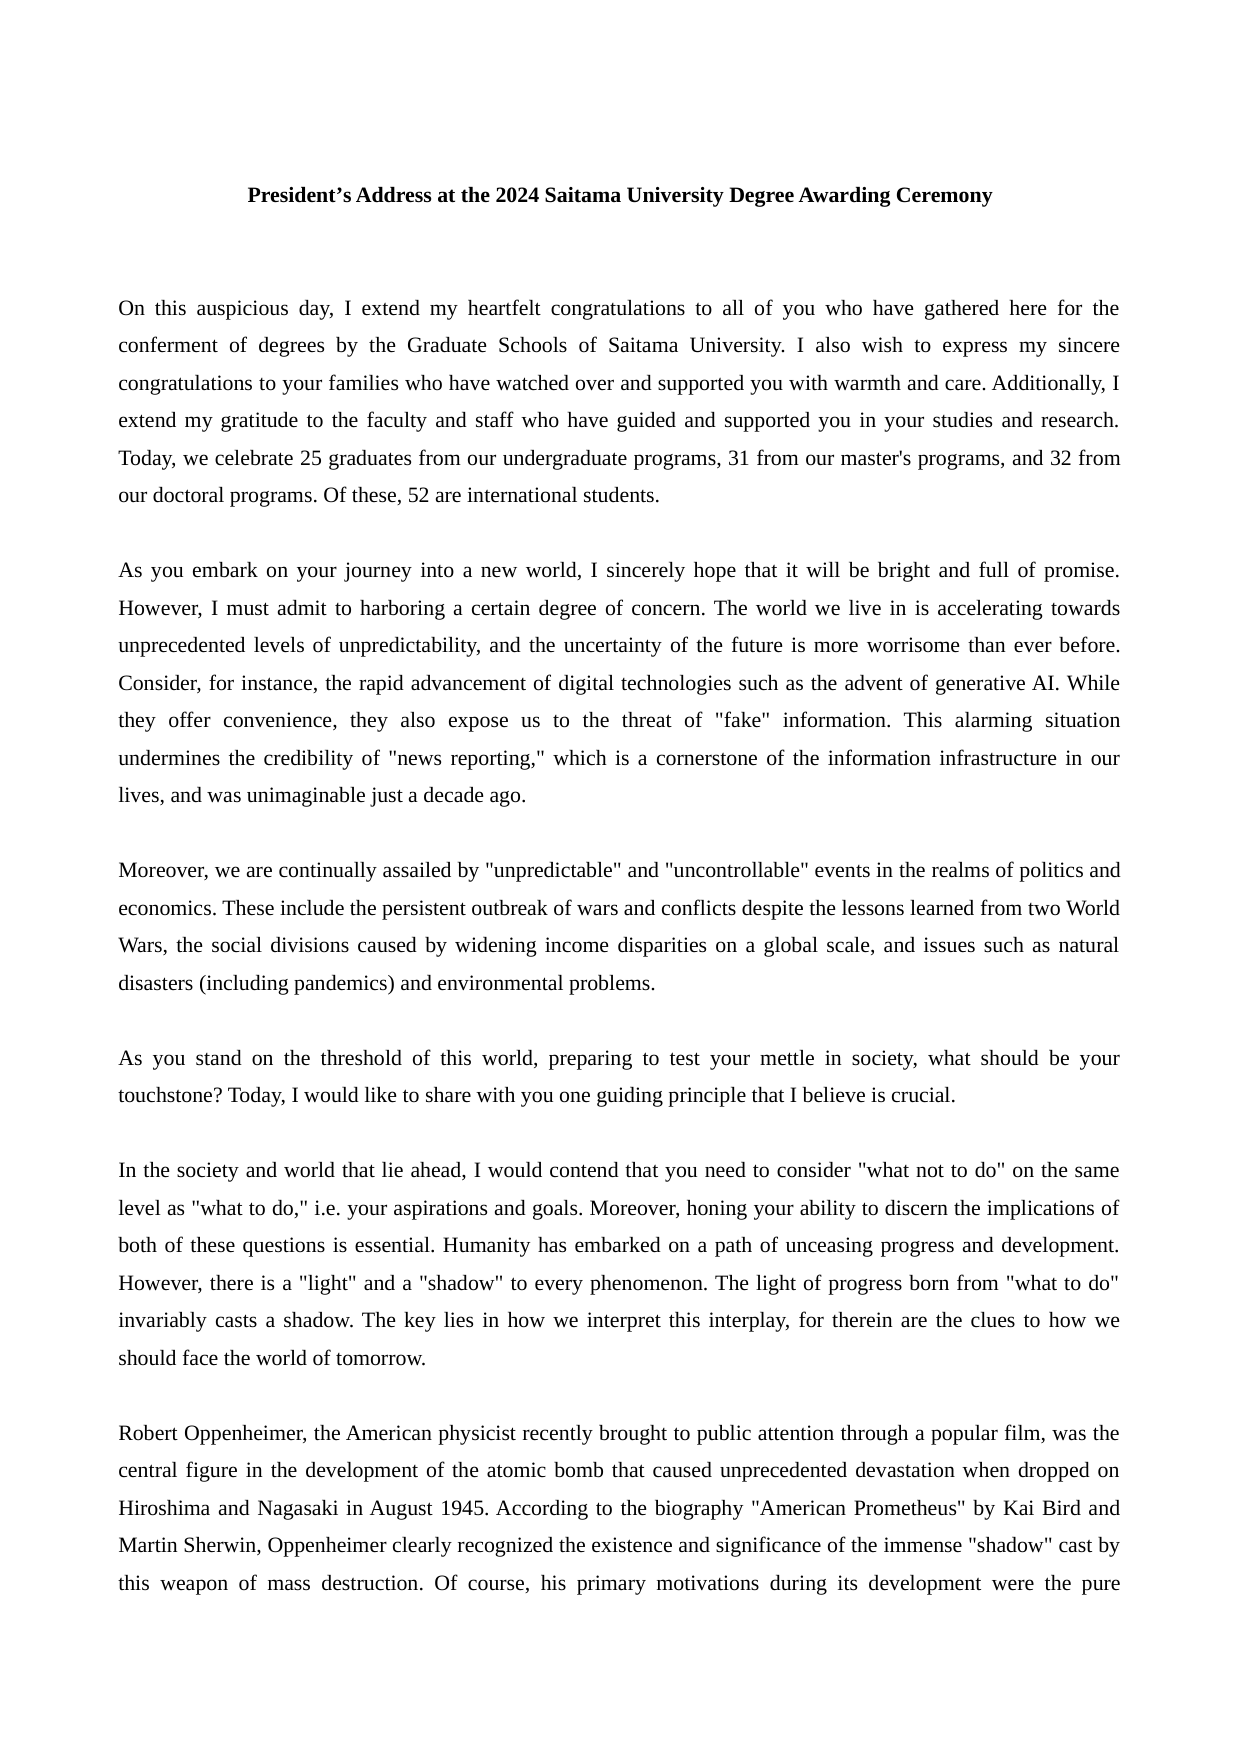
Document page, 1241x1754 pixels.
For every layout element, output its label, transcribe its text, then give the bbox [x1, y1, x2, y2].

text As you stand on the threshold of this world, preparing to test your mettle in society, what should be your touchstone? Today, I would like to share with you one guiding principle that I believe is crucial. [118, 1039, 1122, 1114]
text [118, 1414, 1122, 1601]
text Moreover, we are continually assailed by "unpredictable" and "uncontrollable" events in the realms of politics and economics. These include the persistent outbreak of wars and conflicts despite the lessons learned from two World Wars, the social divisions caused by widening income disparities on a global scale, and issues such as natural disasters (including pandemics) and environmental problems. [118, 851, 1122, 1001]
text Presidentʼs Address at the 2024 Saitama University Degree Awarding Ceremony [118, 176, 1122, 214]
text In the society and world that lie ahead, I would contend that you need to consider "what not to do" on the same level as "what to do," i.e. your aspirations and goals. Moreover, honing your ability to discern the implications of both of these questions is essential. Humanity has embarked on a path of unceasing progress and development. However, there is a "light" and a "shadow" to every phenomenon. The light of progress born from "what to do" invariably casts a shadow. The key lies in how we interpret this interplay, for therein are the clues to how we should face the world of tomorrow. [118, 1151, 1122, 1376]
text On this auspicious day, I extend my heartfelt congratulations to all of you who have gathered here for the conferment of degrees by the Graduate Schools of Saitama University. I also wish to express my sincere congratulations to your families who have watched over and supported you with warmth and care. Additionally, I extend my gratitude to the faculty and staff who have guided and supported you in your studies and research. Today, we celebrate 25 graduates from our undergraduate programs, 31 from our master's programs, and 32 from our doctoral programs. Of these, 52 are international students. [118, 289, 1122, 514]
text As you embark on your journey into a new world, I sincerely hope that it will be bright and full of promise. However, I must admit to harboring a certain degree of concern. The world we live in is accelerating towards unprecedented levels of unpredictability, and the uncertainty of the future is more worrisome than ever before. Consider, for instance, the rapid advancement of digital technologies such as the advent of generative AI. While they offer convenience, they also expose us to the threat of "fake" information. This alarming situation undermines the credibility of "news reporting," which is a cornerstone of the information infrastructure in our lives, and was unimaginable just a decade ago. [118, 551, 1122, 814]
